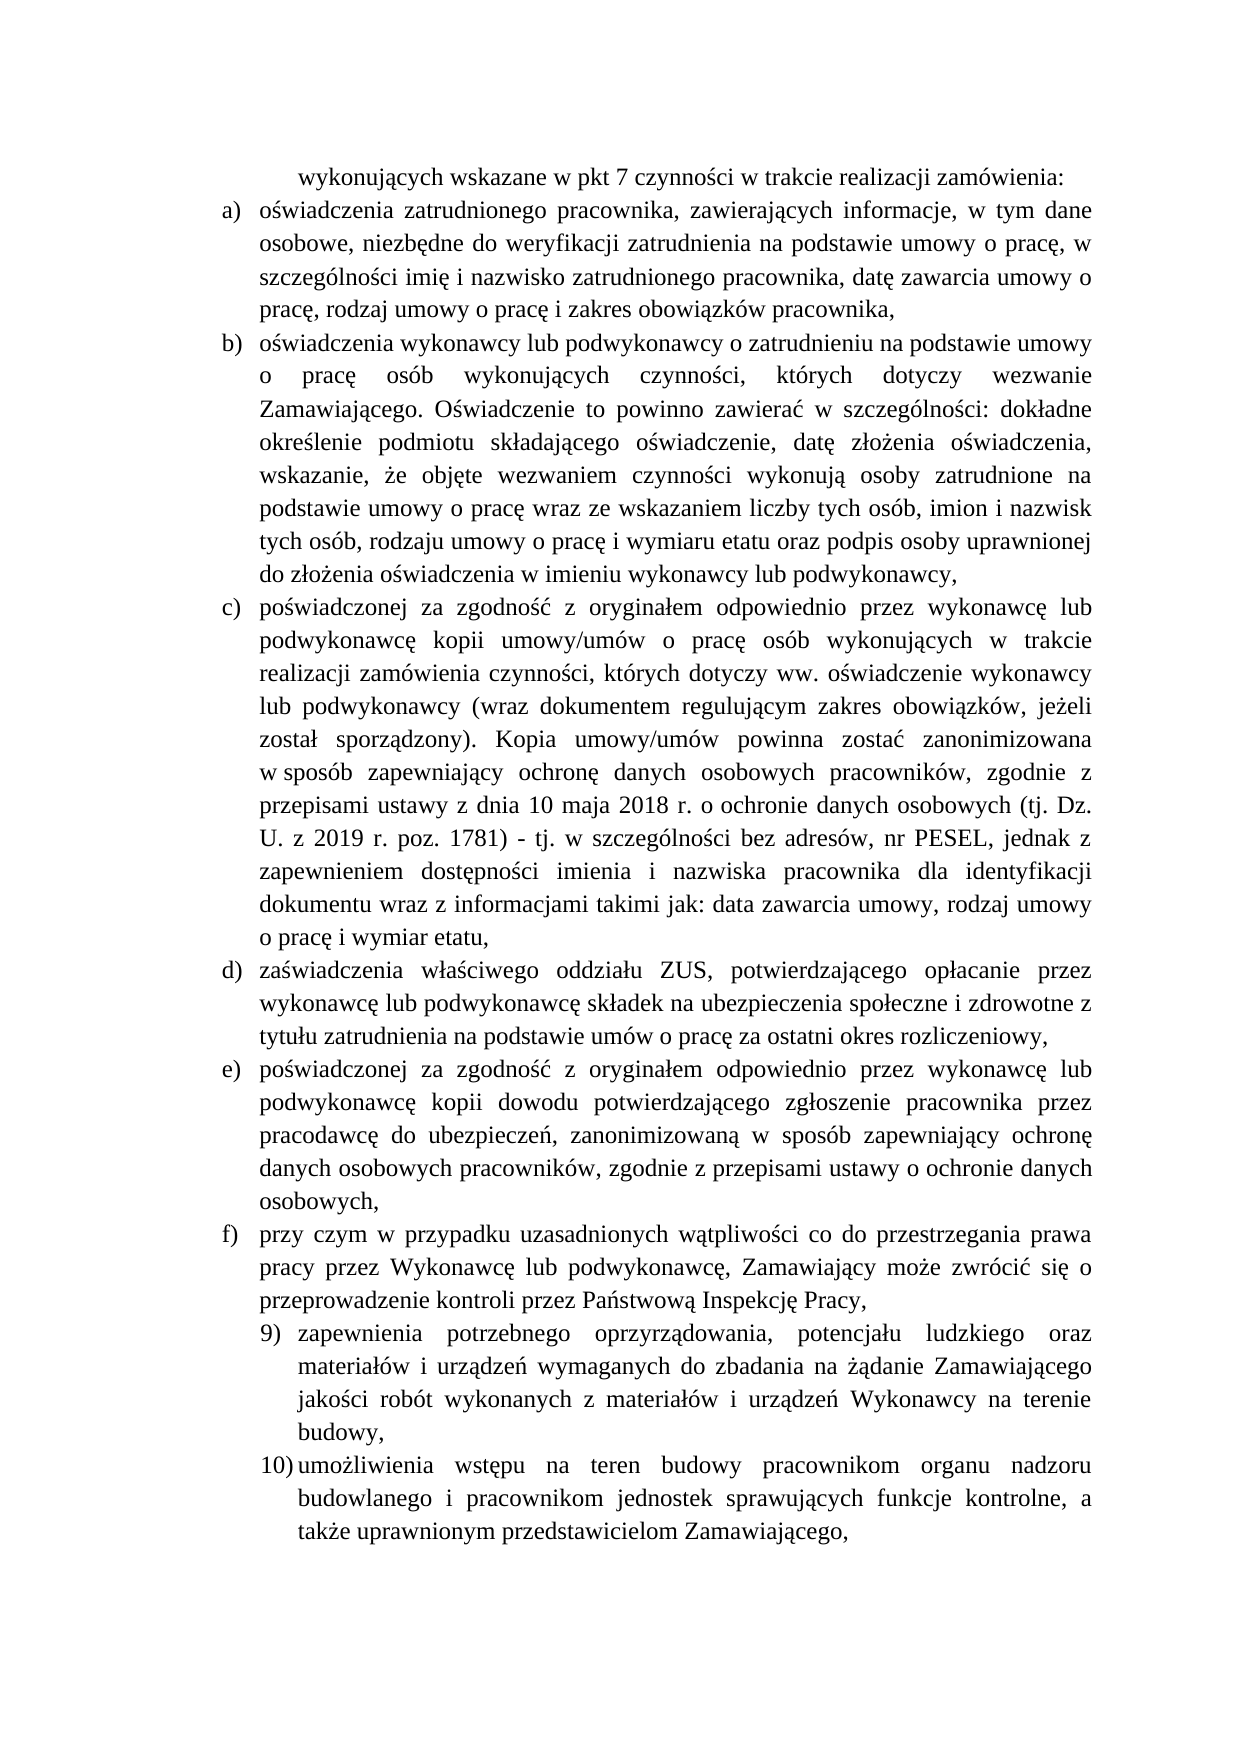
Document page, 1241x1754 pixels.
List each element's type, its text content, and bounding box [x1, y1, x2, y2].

list umożliwienia wstępu na teren budowy pracownikom organu nadzoru budowlanego i pracownikom jednostek sprawujących funkcje kontrolne, a także uprawnionym przedstawicielom Zamawiającego, [260, 1450, 1092, 1545]
list poświadczonej za zgodność z oryginałem odpowiednio przez wykonawcę lub podwykonawcę kopii dowodu potwierdzającego zgłoszenie pracownika przez pracodawcę do ubezpieczeń, zanonimizowaną w sposób zapewniający ochronę danych osobowych pracowników, zgodnie z przepisami ustawy o ochronie danych osobowych, [222, 1054, 1092, 1215]
list zaświadczenia właściwego oddziału ZUS, potwierdzającego opłacanie przez wykonawcę lub podwykonawcę składek na ubezpieczenia społeczne i zdrowotne z tytułu zatrudnienia na podstawie umów o pracę za ostatni okres rozliczeniowy, [222, 955, 1092, 1050]
list oświadczenia wykonawcy lub podwykonawcy o zatrudnieniu na podstawie umowy o pracę osób wykonujących czynności, których dotyczy wezwanie Zamawiającego. Oświadczenie to powinno zawierać w szczególności: dokładne określenie podmiotu składającego oświadczenie, datę złożenia oświadczenia, wskazanie, że objęte wezwaniem czynności wykonują osoby zatrudnione na podstawie umowy o pracę wraz ze wskazaniem liczby tych osób, imion i nazwisk tych osób, rodzaju umowy o pracę i wymiaru etatu oraz podpis osoby uprawnionej do złożenia oświadczenia w imieniu wykonawcy lub podwykonawcy, [222, 328, 1092, 587]
list przy czym w przypadku uzasadnionych wątpliwości co do przestrzegania prawa pracy przez Wykonawcę lub podwykonawcę, Zamawiający może zwrócić się o przeprowadzenie kontroli przez Państwową Inspekcję Pracy, [222, 1219, 1092, 1314]
list zapewnienia potrzebnego oprzyrządowania, potencjału ludzkiego oraz materiałów i urządzeń wymaganych do zbadania na żądanie Zamawiającego jakości robót wykonanych z materiałów i urządzeń Wykonawcy na terenie budowy, [260, 1318, 1092, 1446]
list poświadczonej za zgodność z oryginałem odpowiednio przez wykonawcę lub podwykonawcę kopii umowy/umów o pracę osób wykonujących w trakcie realizacji zamówienia czynności, których dotyczy ww. oświadczenie wykonawcy lub podwykonawcy (wraz dokumentem regulującym zakres obowiązków, jeżeli został sporządzony). Kopia umowy/umów powinna zostać zanonimizowana w sposób zapewniający ochronę danych osobowych pracowników, zgodnie z przepisami ustawy z dnia 10 maja 2018 r. o ochronie danych osobowych (tj. Dz. U. z 2019 r. poz. 1781) - tj. w szczególności bez adresów, nr PESEL, jednak z zapewnieniem dostępności imienia i nazwiska pracownika dla identyfikacji dokumentu wraz z informacjami takimi jak: data zawarcia umowy, rodzaj umowy o pracę i wymiar etatu, [222, 592, 1092, 951]
list oświadczenia zatrudnionego pracownika, zawierających informacje, w tym dane osobowe, niezbędne do weryfikacji zatrudnienia na podstawie umowy o pracę, w szczególności imię i nazwisko zatrudnionego pracownika, datę zawarcia umowy o pracę, rodzaj umowy o pracę i zakres obowiązków pracownika, [222, 196, 1092, 323]
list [260, 162, 1092, 191]
